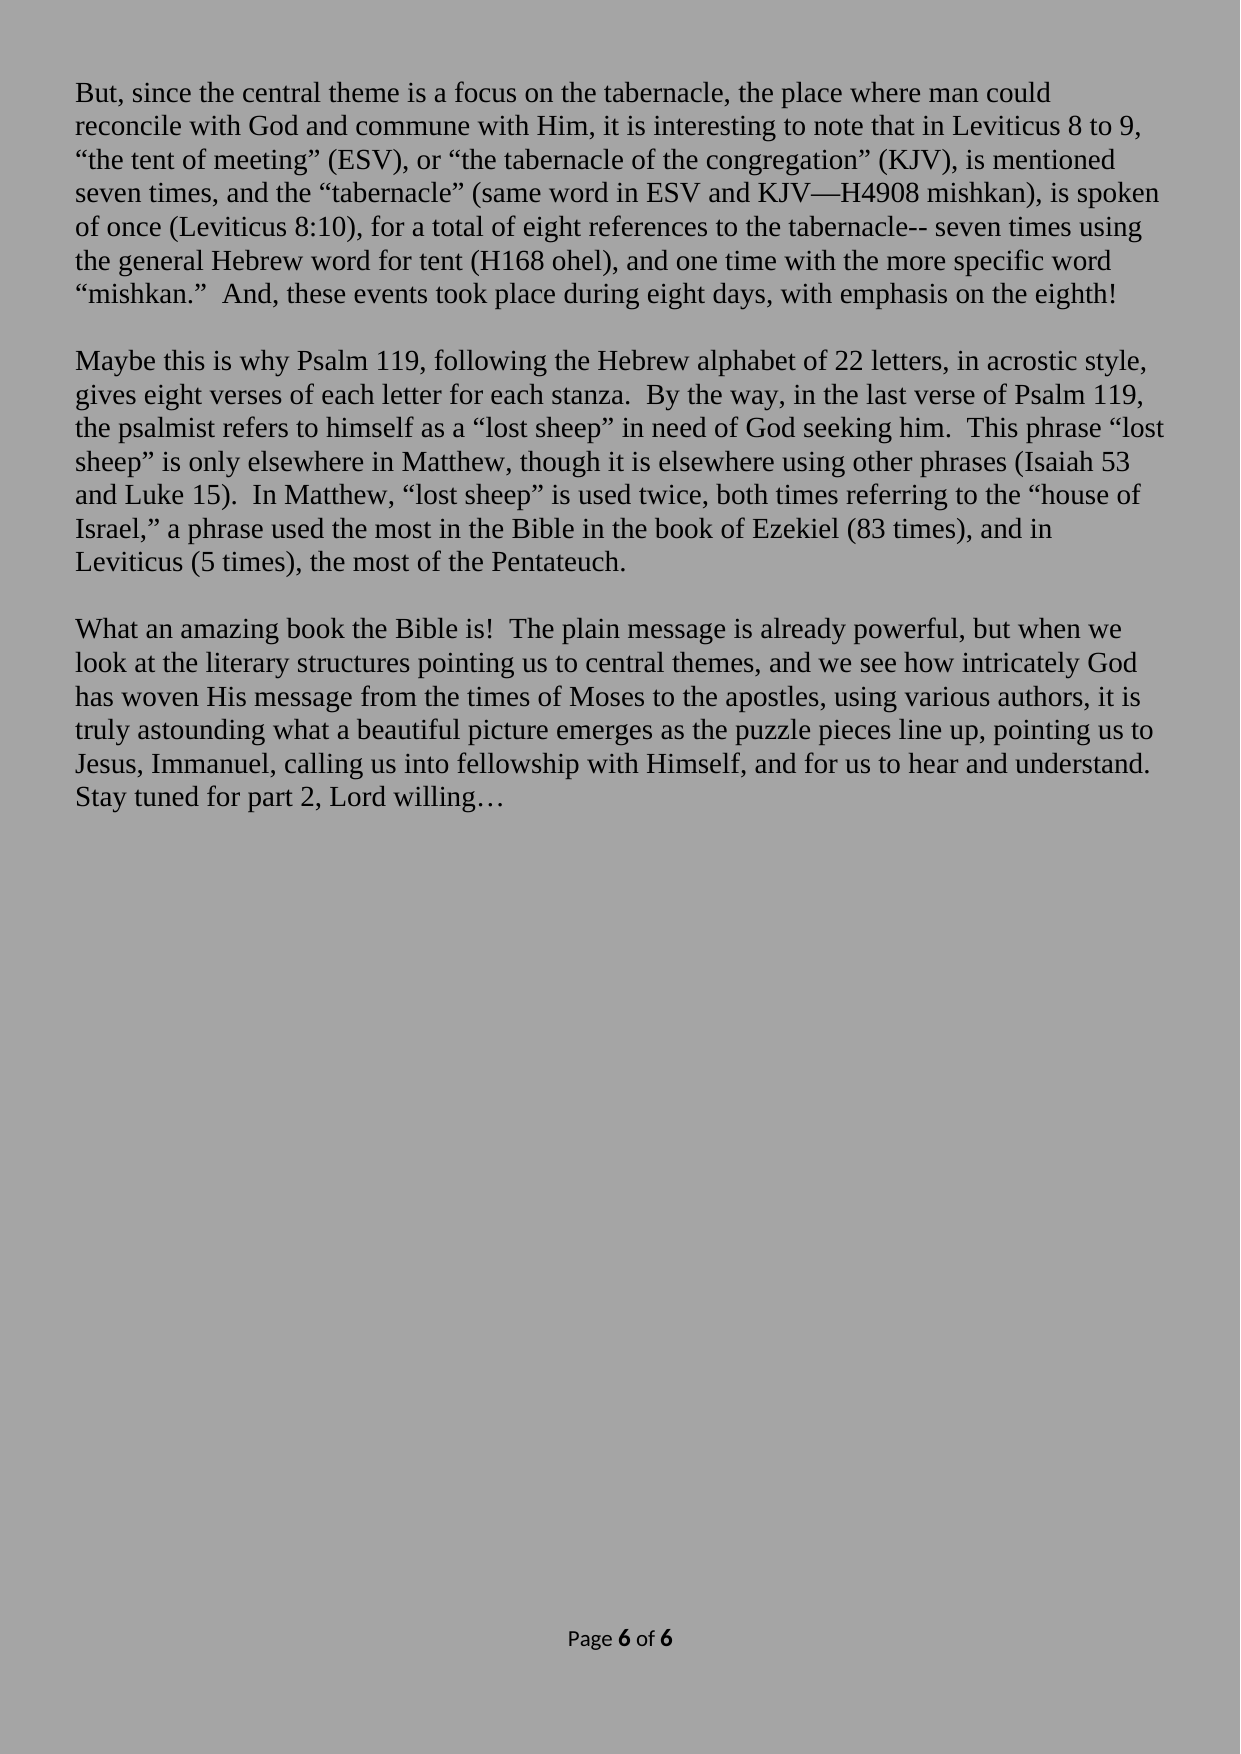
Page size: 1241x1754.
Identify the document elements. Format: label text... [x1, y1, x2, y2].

text What an amazing book the Bible is! The plain message is already powerful, but when we look at the literary structures pointing us to central themes, and we see how intricately God has woven His message from the times of Moses to the apostles, using various authors, it is truly astounding what a beautiful picture emerges as the puzzle pieces line up, pointing us to Jesus, Immanuel, calling us into fellowship with Himself, and for us to hear and understand. Stay tuned for part 2, Lord willing… [75, 612, 1165, 813]
text Maybe this is why Psalm 119, following the Hebrew alphabet of 22 letters, in acrostic style, gives eight verses of each letter for each stanza. By the way, in the last verse of Psalm 119, the psalmist refers to himself as a “lost sheep” in need of God seeking him. This phrase “lost sheep” is only elsewhere in Matthew, though it is elsewhere using other phrases (Isaiah 53 and Luke 15). In Matthew, “lost sheep” is used twice, both times referring to the “house of Israel,” a phrase used the most in the Bible in the book of Ezekiel (83 times), and in Leviticus (5 times), the most of the Pentateuch. [75, 343, 1165, 578]
text But, since the central theme is a focus on the tabernacle, the place where man could reconcile with God and commune with Him, it is interesting to note that in Leviticus 8 to 9, “the tent of meeting” (ESV), or “the tabernacle of the congregation” (KJV), is mentioned seven times, and the “tabernacle” (same word in ESV and KJV—H4908 mishkan), is spoken of once (Leviticus 8:10), for a total of eight references to the tabernacle-- seven times using the general Hebrew word for tent (H168 ohel), and one time with the more specific word “mishkan.” And, these events took place during eight days, with emphasis on the eighth! [75, 75, 1165, 310]
